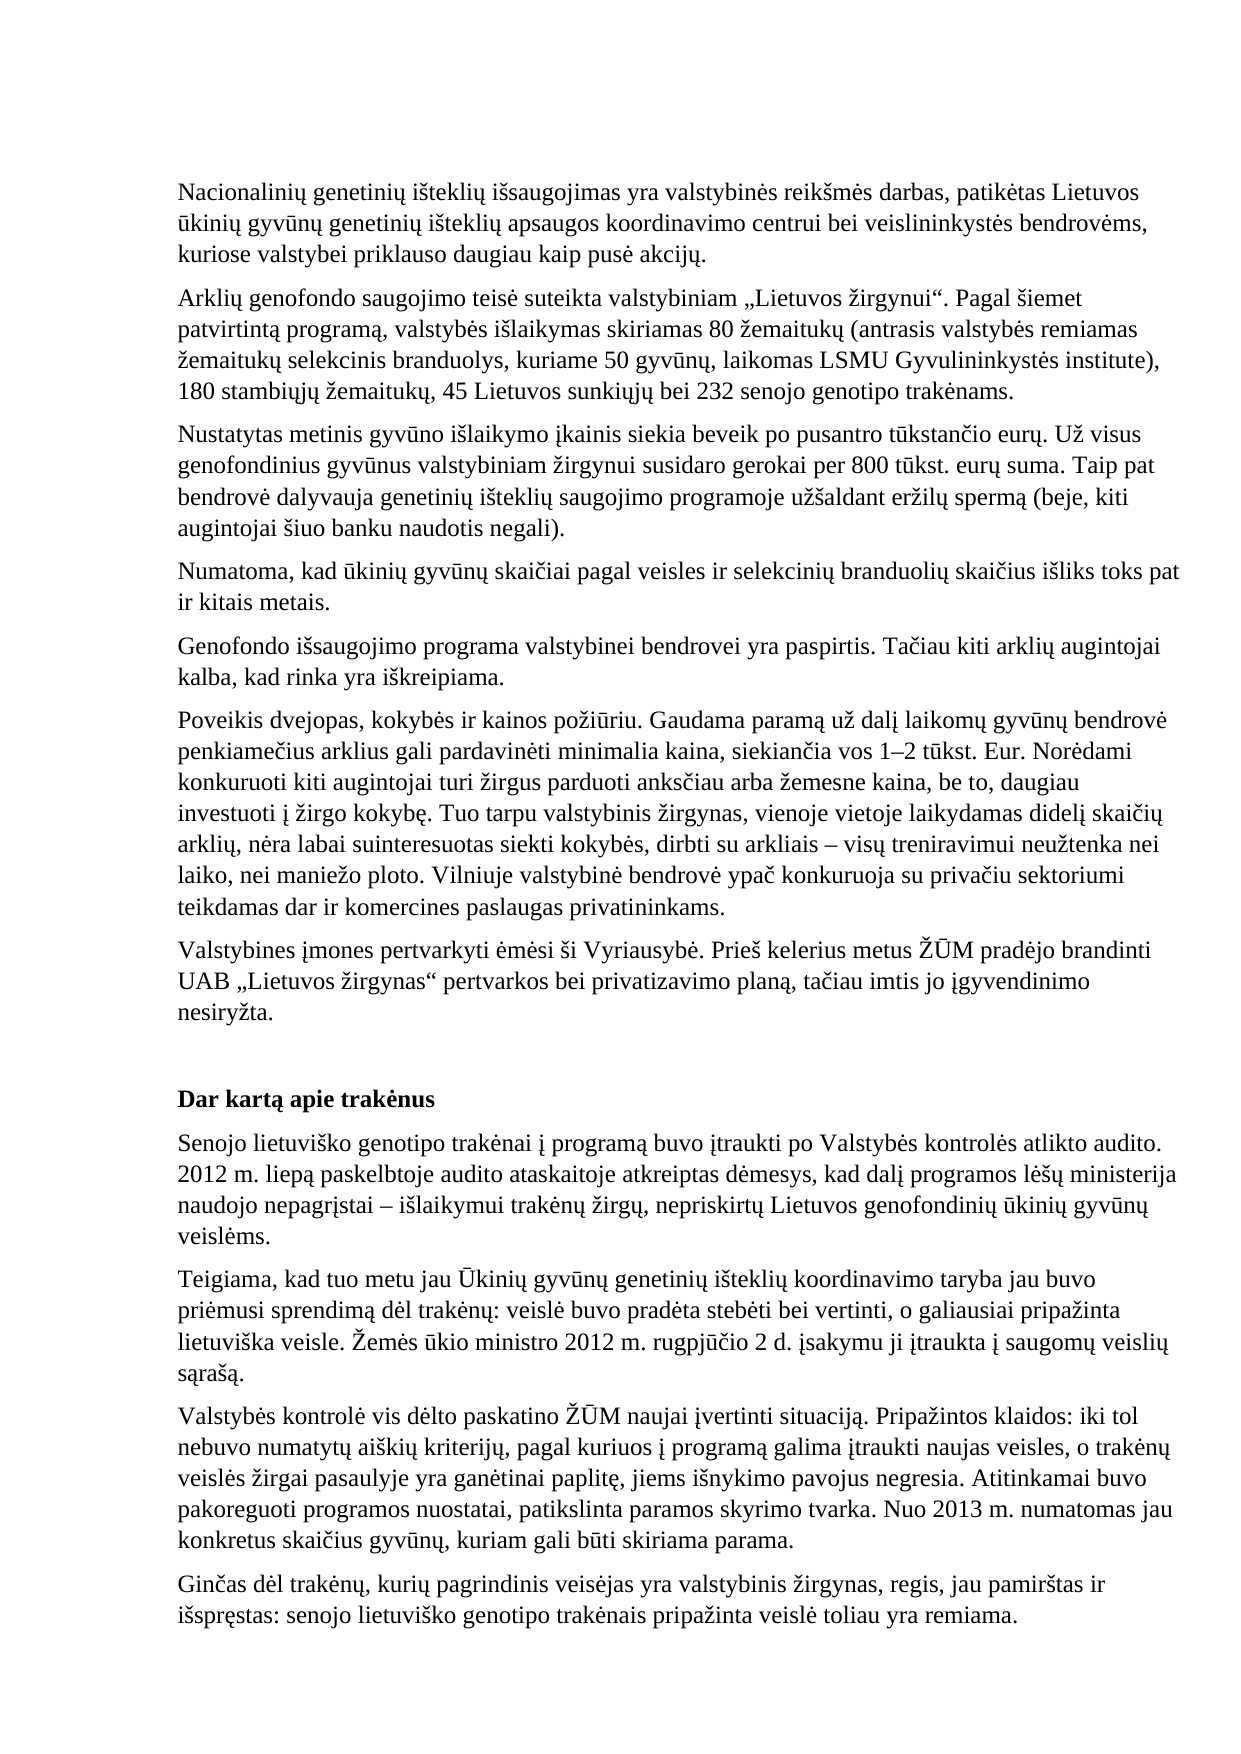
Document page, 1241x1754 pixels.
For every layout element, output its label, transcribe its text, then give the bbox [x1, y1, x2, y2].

text Teigiama, kad tuo metu jau Ūkinių gyvūnų genetinių išteklių koordinavimo taryba jau buvo priėmusi sprendimą dėl trakėnų: veislė buvo pradėta stebėti bei vertinti, o galiausiai pripažinta lietuviška veisle. Žemės ūkio ministro 2012 m. rugpjūčio 2 d. įsakymu ji įtraukta į saugomų veislių sąrašą. [177, 1264, 1181, 1386]
text Numatoma, kad ūkinių gyvūnų skaičiai pagal veisles ir selekcinių branduolių skaičius išliks toks pat ir kitais metais. [177, 556, 1181, 616]
text Genofondo išsaugojimo programa valstybinei bendrovei yra paspirtis. Tačiau kiti arklių augintojai kalba, kad rinka yra iškreipiama. [177, 631, 1181, 691]
text Arklių genofondo saugojimo teisė suteikta valstybiniam „Lietuvos žirgynui“. Pagal šiemet patvirtintą programą, valstybės išlaikymas skiriamas 80 žemaitukų (antrasis valstybės remiamas žemaitukų selekcinis branduolys, kuriame 50 gyvūnų, laikomas LSMU Gyvulininkystės institute), 180 stambiųjų žemaitukų, 45 Lietuvos sunkiųjų bei 232 senojo genotipo trakėnams. [177, 283, 1181, 405]
text Dar kartą apie trakėnus [177, 1084, 1181, 1113]
text Nacionalinių genetinių išteklių išsaugojimas yra valstybinės reikšmės darbas, patikėtas Lietuvos ūkinių gyvūnų genetinių išteklių apsaugos koordinavimo centrui bei veislininkystės bendrovėms, kuriose valstybei priklauso daugiau kaip pusė akcijų. [177, 177, 1181, 268]
text Valstybės kontrolė vis dėlto paskatino ŽŪM naujai įvertinti situaciją. Pripažintos klaidos: iki tol nebuvo numatytų aiškių kriterijų, pagal kuriuos į programą galima įtraukti naujas veisles, o trakėnų veislės žirgai pasaulyje yra ganėtinai paplitę, jiems išnykimo pavojus negresia. Atitinkamai buvo pakoreguoti programos nuostatai, patikslinta paramos skyrimo tvarka. Nuo 2013 m. numatomas jau konkretus skaičius gyvūnų, kuriam gali būti skiriama parama. [177, 1401, 1181, 1554]
text Ginčas dėl trakėnų, kurių pagrindinis veisėjas yra valstybinis žirgynas, regis, jau pamirštas ir išspręstas: senojo lietuviško genotipo trakėnais pripažinta veislė toliau yra remiama. [177, 1569, 1181, 1629]
text Valstybines įmones pertvarkyti ėmėsi ši Vyriausybė. Prieš kelerius metus ŽŪM pradėjo brandinti UAB „Lietuvos žirgynas“ pertvarkos bei privatizavimo planą, tačiau imtis jo įgyvendinimo nesiryžta. [177, 935, 1181, 1026]
text Senojo lietuviško genotipo trakėnai į programą buvo įtraukti po Valstybės kontrolės atlikto audito. 2012 m. liepą paskelbtoje audito ataskaitoje atkreiptas dėmesys, kad dalį programos lėšų ministerija naudojo nepagrįstai – išlaikymui trakėnų žirgų, nepriskirtų Lietuvos genofondinių ūkinių gyvūnų veislėms. [177, 1128, 1181, 1250]
text Nustatytas metinis gyvūno išlaikymo įkainis siekia beveik po pusantro tūkstančio eurų. Už visus genofondinius gyvūnus valstybiniam žirgynui susidaro gerokai per 800 tūkst. eurų suma. Taip pat bendrovė dalyvauja genetinių išteklių saugojimo programoje užšaldant eržilų spermą (beje, kiti augintojai šiuo banku naudotis negali). [177, 419, 1181, 541]
text Poveikis dvejopas, kokybės ir kainos požiūriu. Gaudama paramą už dalį laikomų gyvūnų bendrovė penkiamečius arklius gali pardavinėti minimalia kaina, siekiančia vos 1–2 tūkst. Eur. Norėdami konkuruoti kiti augintojai turi žirgus parduoti anksčiau arba žemesne kaina, be to, daugiau investuoti į žirgo kokybę. Tuo tarpu valstybinis žirgynas, vienoje vietoje laikydamas didelį skaičių arklių, nėra labai suinteresuotas siekti kokybės, dirbti su arkliais – visų treniravimui neužtenka nei laiko, nei maniežo ploto. Vilniuje valstybinė bendrovė ypač konkuruoja su privačiu sektoriumi teikdamas dar ir komercines paslaugas privatininkams. [177, 705, 1181, 920]
